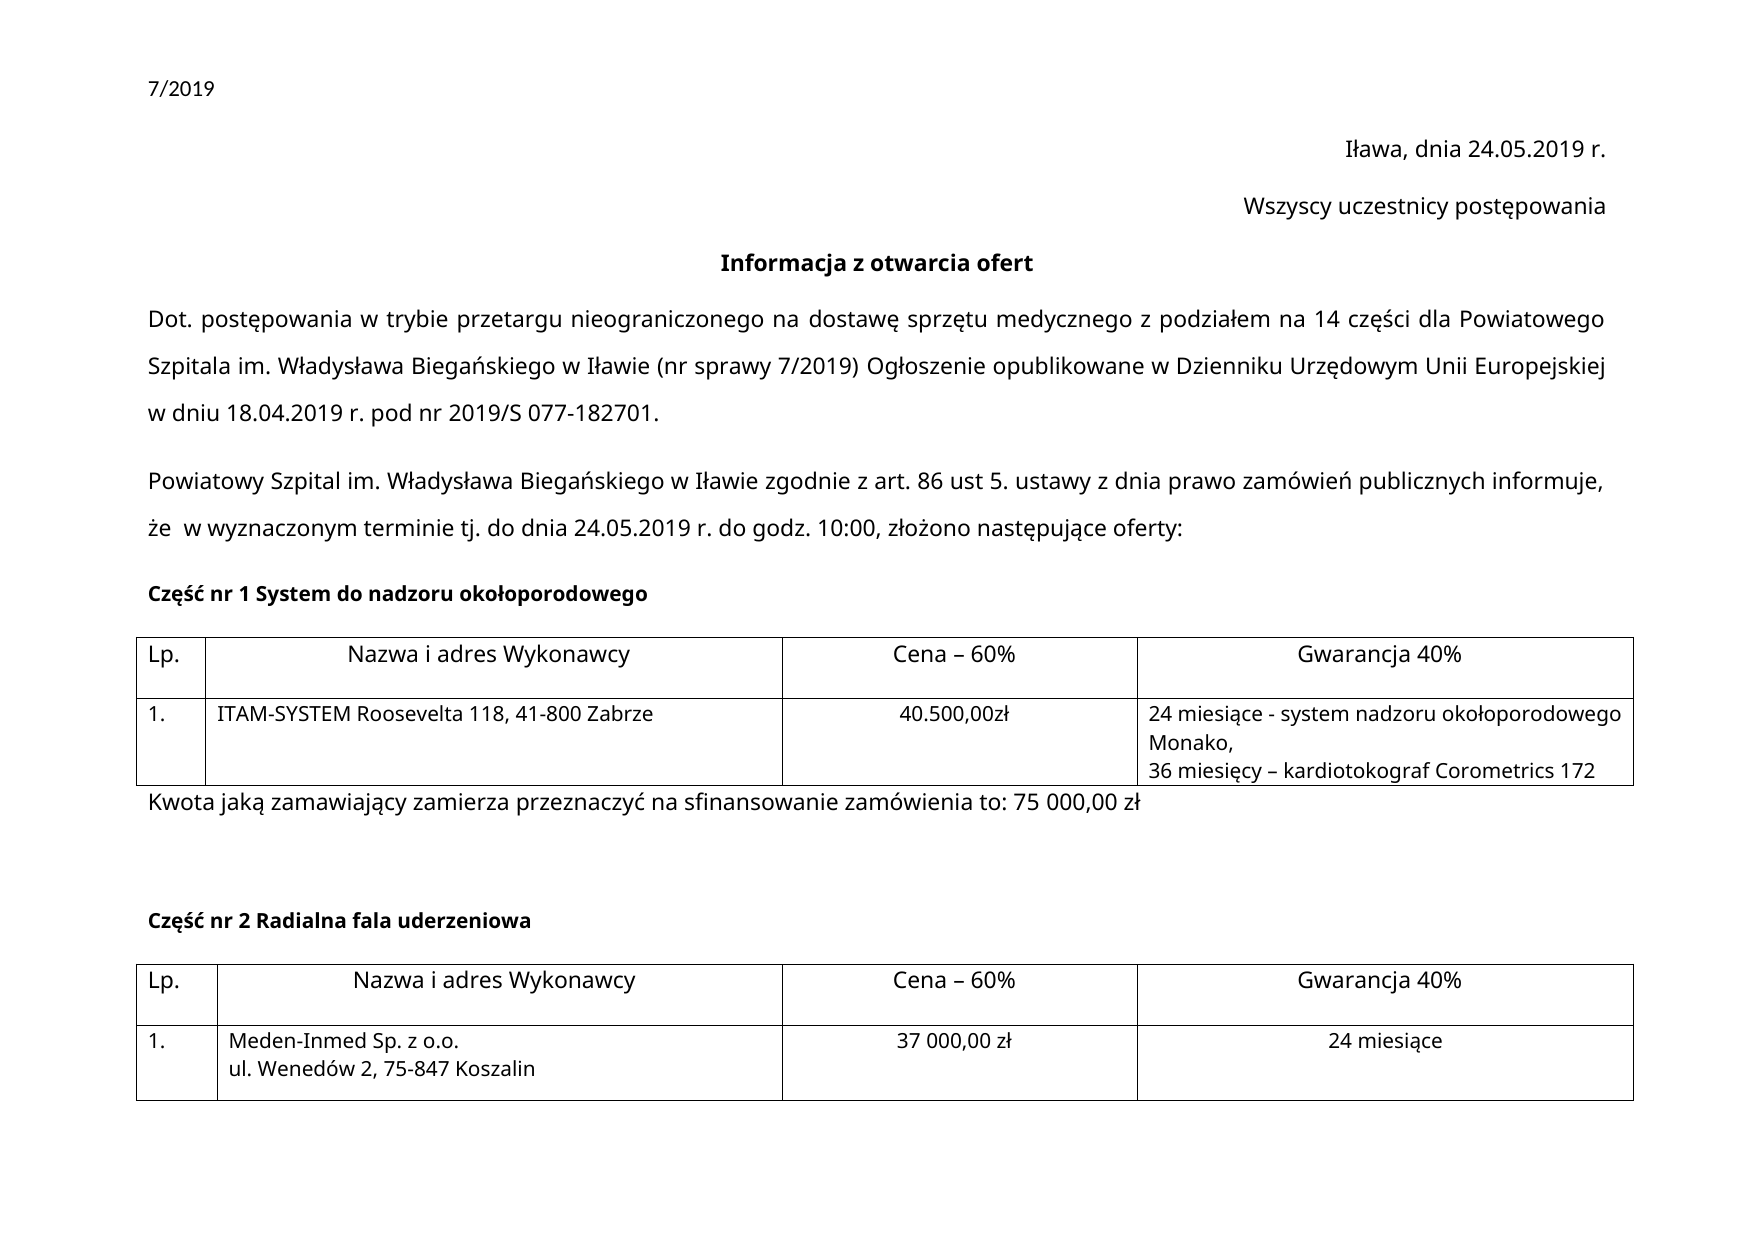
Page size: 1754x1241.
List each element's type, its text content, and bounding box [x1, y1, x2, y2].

table_header Gwarancja 40% [1138, 638, 1633, 698]
table_header Nazwa i adres Wykonawcy [206, 638, 782, 698]
table_header Lp. [137, 965, 217, 1025]
text Powiatowy Szpital im. Władysława Biegańskiego w Iławie zgodnie z art. 86 ust 5. ustawy z dnia prawo zamówień publicznych informuje, że w wyznaczonym terminie tj. do dnia 24.05.2019 r. do godz. 10:00, złożono następujące oferty: [148, 465, 1606, 543]
text Część nr 2 Radialna fala uderzeniowa [148, 906, 1606, 934]
table_header Cena – 60% [783, 965, 1137, 1025]
text Informacja z otwarcia ofert [148, 246, 1606, 278]
text Dot. postępowania w trybie przetargu nieograniczonego na dostawę sprzętu medycznego z podziałem na 14 części dla Powiatowego Szpitala im. Władysława Biegańskiego w Iławie (nr sprawy 7/2019) Ogłoszenie opublikowane w Dzienniku Urzędowym Unii Europejskiej w dniu 18.04.2019 r. pod nr 2019/S 077-182701. [148, 303, 1606, 428]
table_cell 1. [137, 699, 205, 785]
table_cell 1. [137, 1026, 217, 1099]
text Wszyscy uczestnicy postępowania [148, 190, 1606, 221]
table_cell 40.500,00zł [783, 699, 1137, 785]
table_header Cena – 60% [783, 638, 1137, 698]
table_cell 24 miesiące [1138, 1026, 1633, 1099]
text Część nr 1 System do nadzoru okołoporodowego [148, 579, 1606, 608]
table_cell 24 miesiące - system nadzoru okołoporodowego Monako, 36 miesięcy – kardiotokograf Corometrics 172 [1138, 699, 1633, 785]
table_header Nazwa i adres Wykonawcy [218, 965, 782, 1025]
table_cell Meden-Inmed Sp. z o.o. ul. Wenedów 2, 75-847 Koszalin [218, 1026, 782, 1099]
table_header Lp. [137, 638, 205, 698]
text Kwota jaką zamawiający zamierza przeznaczyć na sfinansowanie zamówienia to: 75 000,00 zł [148, 786, 1595, 817]
table_header Gwarancja 40% [1138, 965, 1633, 1025]
text Iława, dnia 24.05.2019 r. [148, 133, 1606, 164]
table_cell ITAM-SYSTEM Roosevelta 118, 41-800 Zabrze [206, 699, 782, 785]
table_cell 37 000,00 zł [783, 1026, 1137, 1099]
